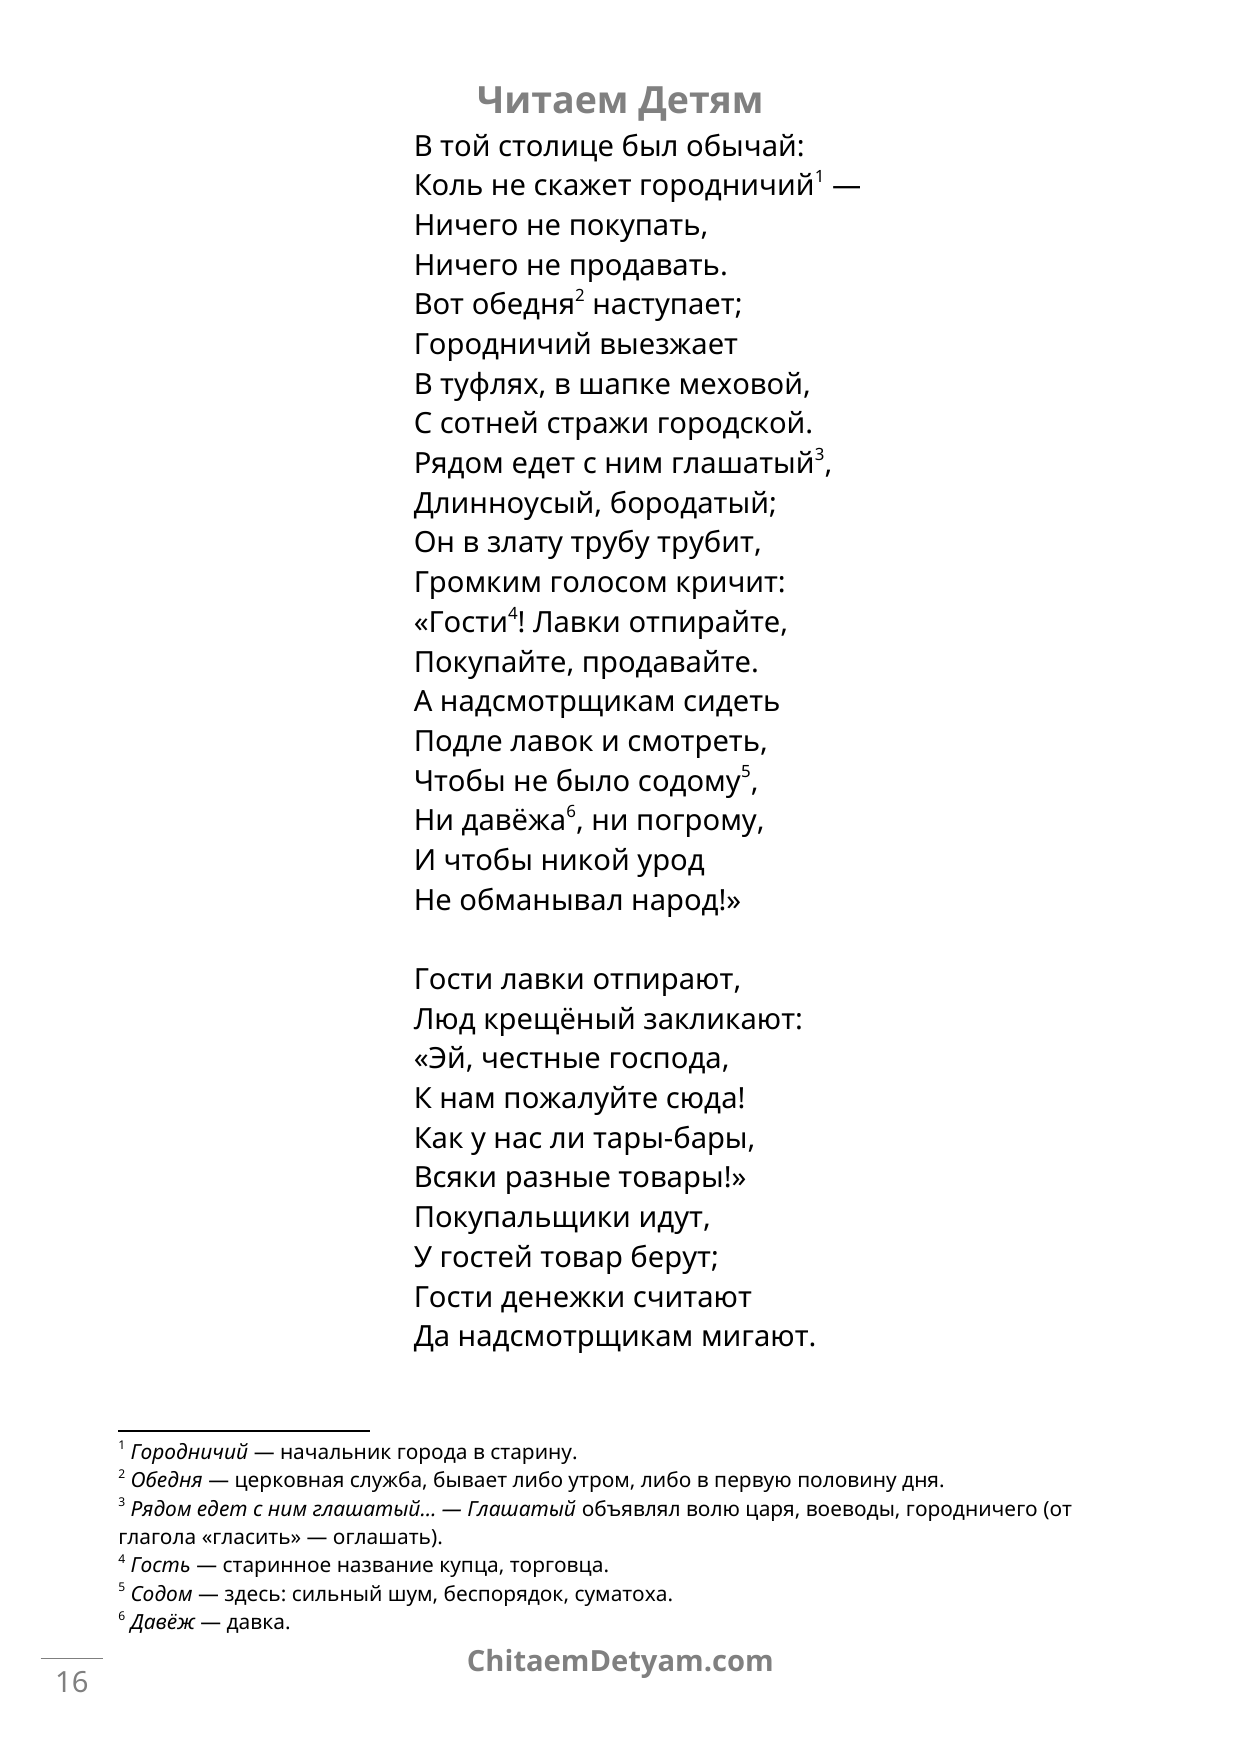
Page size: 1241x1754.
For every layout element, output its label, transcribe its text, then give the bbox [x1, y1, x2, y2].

text В той столице был обычай: [413, 125, 1122, 164]
text У гостей товар берут; [413, 1236, 1122, 1276]
text «Гости! Лавки отпирайте, [413, 601, 1122, 641]
text Не обманывал народ!» [413, 879, 1122, 919]
text Городничий выезжает [413, 323, 1122, 363]
text Ни давёжа, ни погрому, [413, 799, 1122, 839]
text Длинноусый, бородатый; [413, 482, 1122, 522]
text А надсмотрщикам сидеть [413, 681, 1122, 720]
text Коль не скажет городничий — [413, 164, 1122, 204]
text К нам пожалуйте сюда! [413, 1077, 1122, 1117]
text Как у нас ли тары-бары, [413, 1117, 1122, 1157]
text Рядом едет с ним глашатый, [413, 442, 1122, 482]
text В туфлях, в шапке меховой, [413, 363, 1122, 403]
text Он в злату трубу трубит, [413, 522, 1122, 561]
text Громким голосом кричит: [413, 561, 1122, 601]
text Покупайте, продавайте. [413, 641, 1122, 681]
text Гости лавки отпирают, [413, 958, 1122, 998]
text «Эй, честные господа, [413, 1038, 1122, 1077]
text Всяки разные товары!» [413, 1157, 1122, 1196]
text Гости денежки считают [413, 1276, 1122, 1316]
text Ничего не продавать. [413, 244, 1122, 284]
text И чтобы никой урод [413, 839, 1122, 879]
text Люд крещёный закликают: [413, 998, 1122, 1038]
text Подле лавок и смотреть, [413, 720, 1122, 760]
text Ничего не покупать, [413, 204, 1122, 244]
text Вот обедня наступает; [413, 284, 1122, 323]
text С сотней стражи городской. [413, 403, 1122, 442]
text Чтобы не было содому, [413, 760, 1122, 799]
text Да надсмотрщикам мигают. [413, 1316, 1122, 1355]
text Покупальщики идут, [413, 1196, 1122, 1236]
